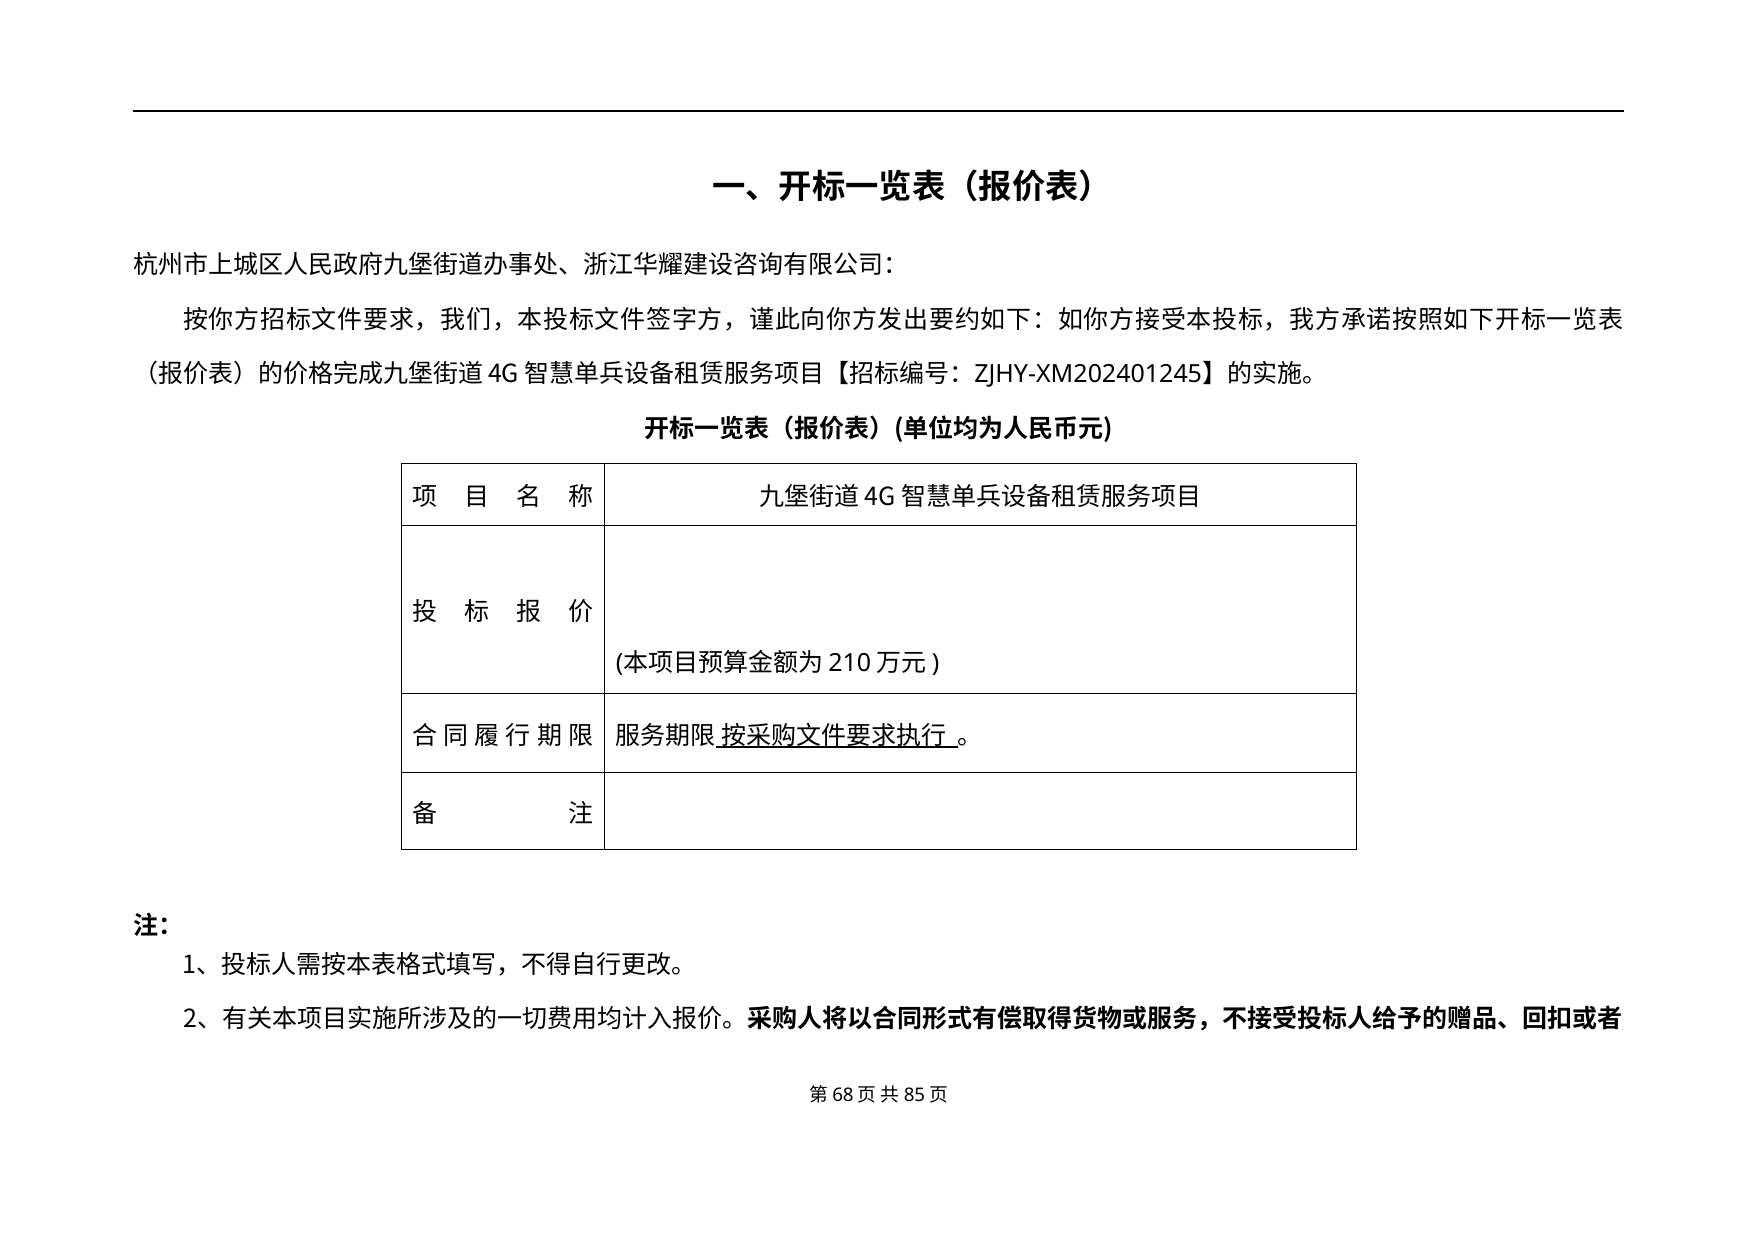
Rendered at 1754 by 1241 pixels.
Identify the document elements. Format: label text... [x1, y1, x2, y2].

text 杭州市上城区人民政府九堡街道办事处、浙江华耀建设咨询有限公司： [133, 245, 1624, 281]
table_cell 投标报价 [402, 526, 604, 693]
table_cell [605, 773, 1356, 849]
table_cell 合同履行期限 [402, 694, 604, 772]
table_header 九堡街道4G智慧单兵设备租赁服务项目 [605, 464, 1356, 525]
text 开标一览表（报价表）(单位均为人民币元) [133, 408, 1624, 444]
text 注： [133, 892, 1624, 944]
text 1、投标人需按本表格式填写，不得自行更改。 [133, 944, 1624, 981]
table_cell 服务期限 按采购文件要求执行 。 [605, 694, 1356, 772]
table_header 项目名称 [402, 464, 604, 525]
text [133, 999, 1624, 1035]
table_cell (本项目预算金额为210万元 ) [605, 526, 1356, 693]
text 一、开标一览表（报价表） [133, 160, 1624, 208]
text 按你方招标文件要求，我们，本投标文件签字方，谨此向你方发出要约如下：如你方接受本投标，我方承诺按照如下开标一览表（报价表）的价格完成九堡街道4G智慧单兵设备租赁服务项目【招标编号：ZJHY-XM202401245】的实施。 [133, 299, 1624, 390]
table_cell 备注 [402, 773, 604, 849]
